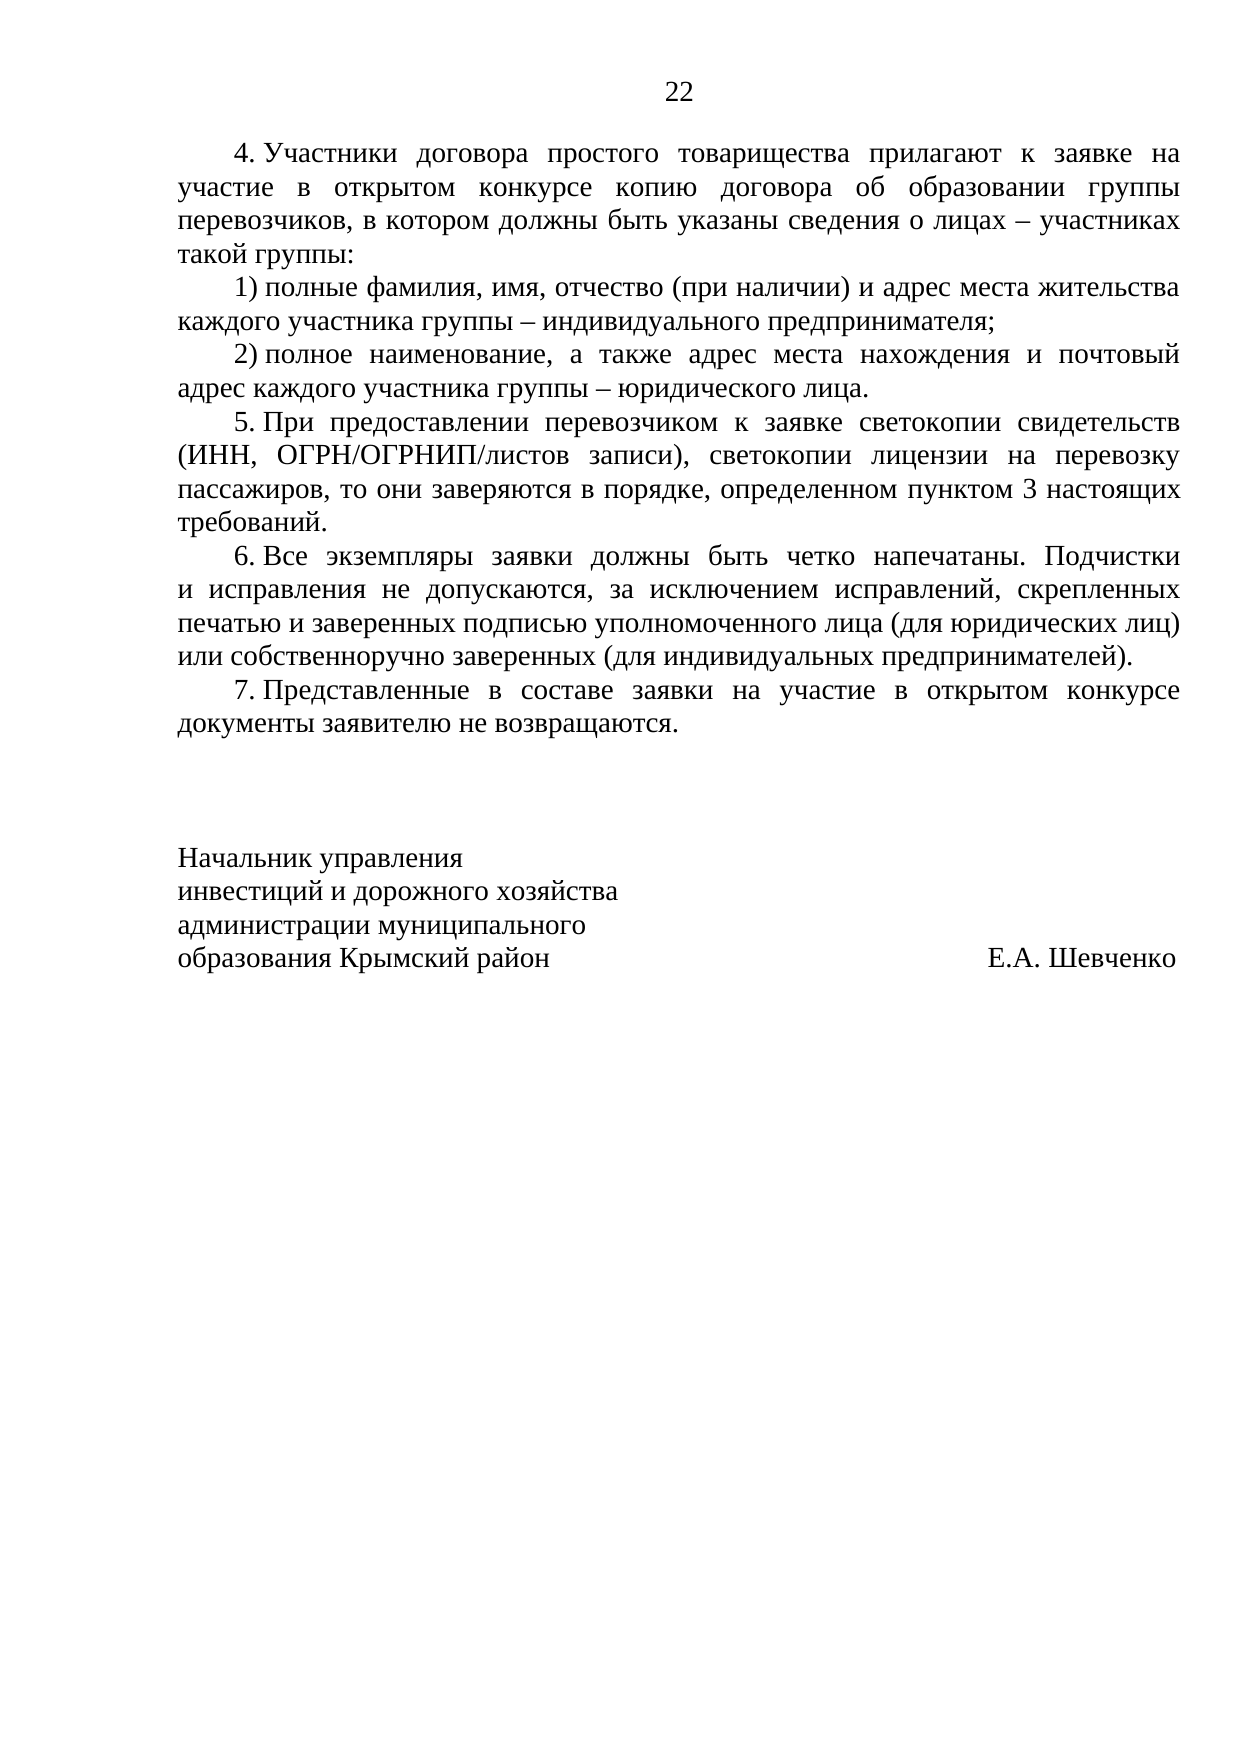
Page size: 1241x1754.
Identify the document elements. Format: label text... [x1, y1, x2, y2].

text Начальник управления [177, 840, 1181, 873]
text 4. Участники договора простого товарищества прилагают к заявке на участие в открытом конкурсе копию договора об образовании группы перевозчиков, в котором должны быть указаны сведения о лицах – участниках такой группы: [177, 135, 1181, 269]
text образования Крымский район Е.А. Шевченко [177, 940, 1181, 974]
text инвестиций и дорожного хозяйства [177, 873, 1181, 907]
text 7. Представленные в составе заявки на участие в открытом конкурсе документы заявителю не возвращаются. [177, 672, 1181, 739]
text 2) полное наименование, а также адрес места нахождения и почтовый адрес каждого участника группы – юридического лица. [177, 337, 1181, 404]
text 6. Все экземпляры заявки должны быть четко напечатаны. Подчистки и исправления не допускаются, за исключением исправлений, скрепленных печатью и заверенных подписью уполномоченного лица (для юридических лиц) или собственноручно заверенных (для индивидуальных предпринимателей). [177, 538, 1181, 672]
text 1) полные фамилия, имя, отчество (при наличии) и адрес места жительства каждого участника группы – индивидуального предпринимателя; [177, 269, 1181, 337]
text 5. При предоставлении перевозчиком к заявке светокопии свидетельств (ИНН, ОГРН/ОГРНИП/листов записи), светокопии лицензии на перевозку пассажиров, то они заверяются в порядке, определенном пунктом 3 настоящих требований. [177, 404, 1181, 538]
text администрации муниципального [177, 907, 1181, 940]
